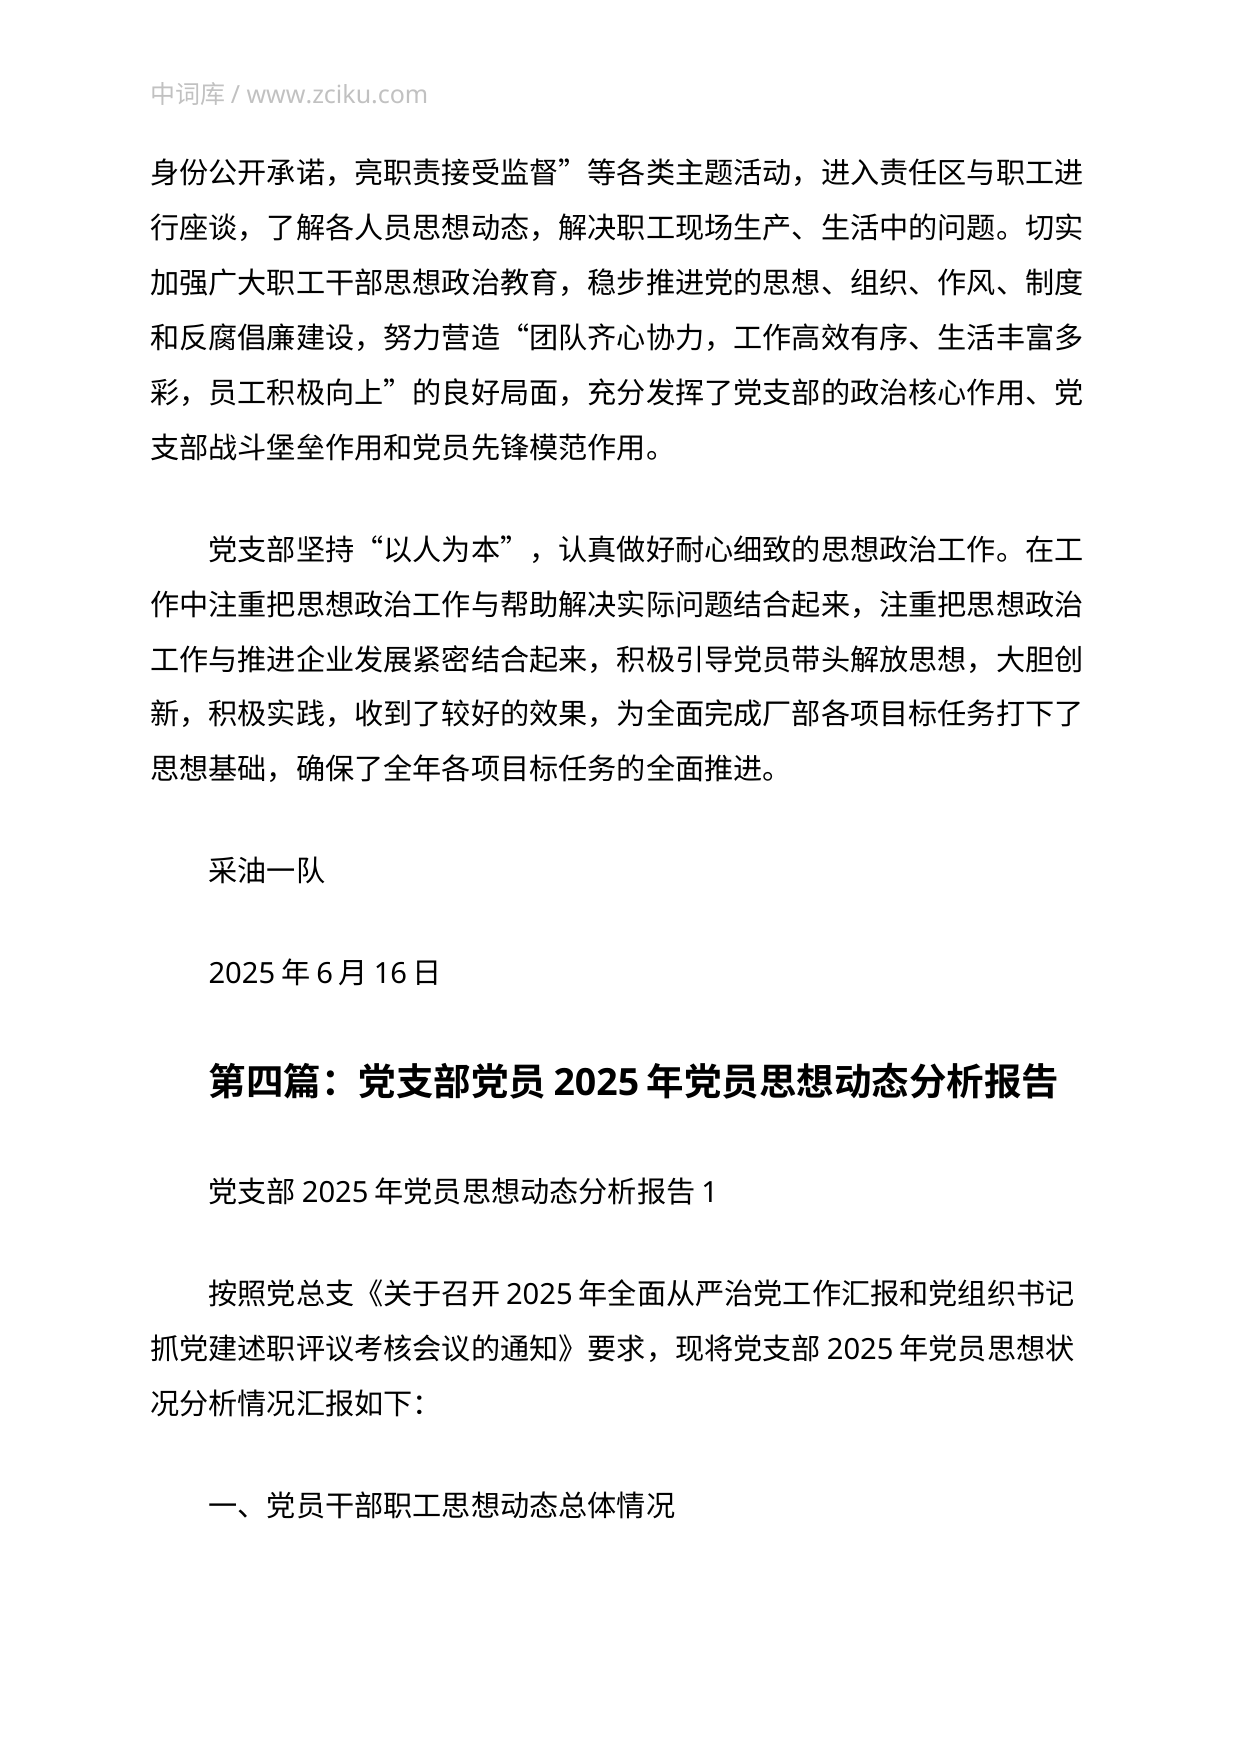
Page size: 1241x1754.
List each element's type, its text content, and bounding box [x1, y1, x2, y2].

text 采油一队 [150, 848, 1090, 890]
text 2025年6月16日 [150, 949, 1090, 992]
text 党支部2025年党员思想动态分析报告1 [150, 1169, 1090, 1211]
text 党支部坚持“以人为本”，认真做好耐心细致的思想政治工作。在工作中注重把思想政治工作与帮助解决实际问题结合起来，注重把思想政治工作与推进企业发展紧密结合起来，积极引导党员带头解放思想，大胆创新，积极实践，收到了较好的效果，为全面完成厂部各项目标任务打下了思想基础，确保了全年各项目标任务的全面推进。 [150, 526, 1090, 788]
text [150, 150, 1090, 467]
text 按照党总支《关于召开2025年全面从严治党工作汇报和党组织书记抓党建述职评议考核会议的通知》要求，现将党支部2025年党员思想状况分析情况汇报如下： [150, 1271, 1090, 1423]
text 第四篇：党支部党员2025年党员思想动态分析报告 [150, 1051, 1090, 1106]
text 一、党员干部职工思想动态总体情况 [150, 1483, 1090, 1525]
